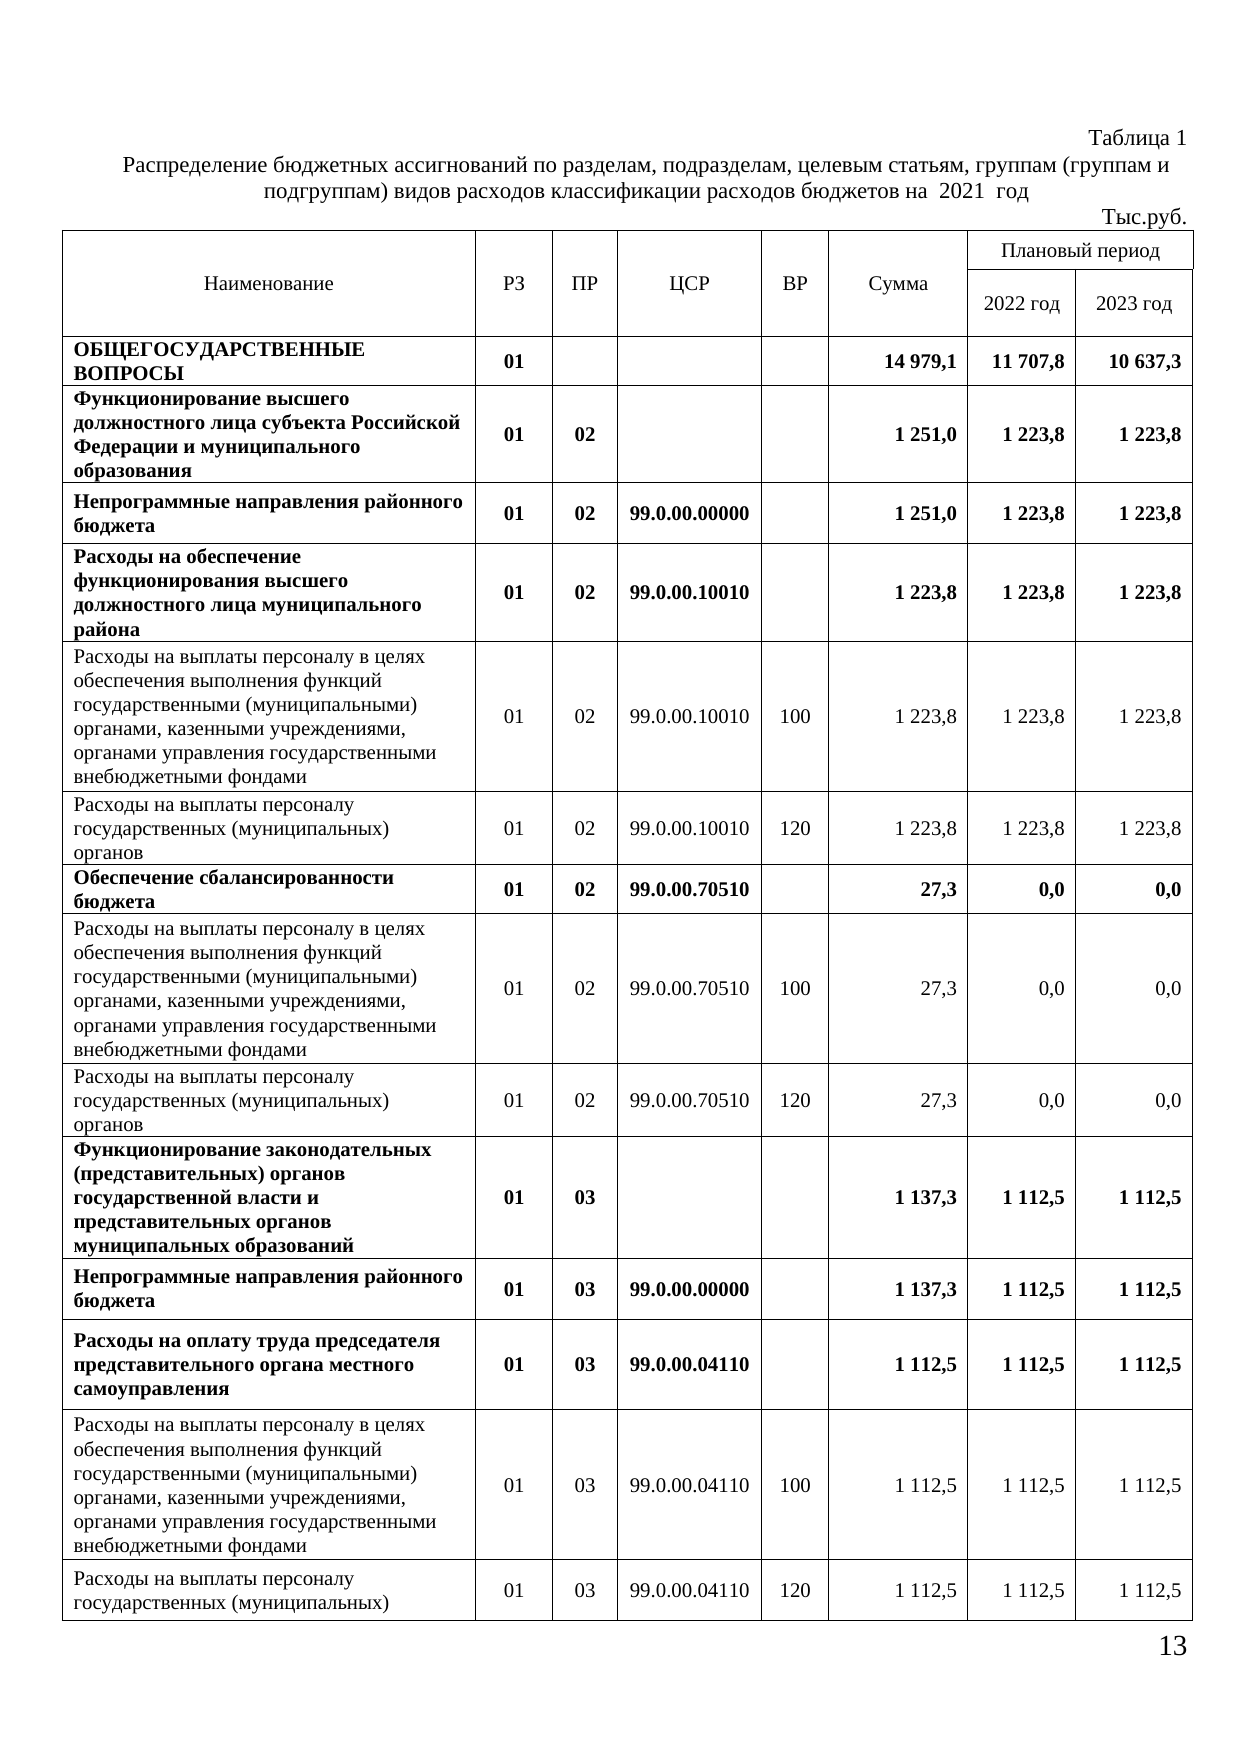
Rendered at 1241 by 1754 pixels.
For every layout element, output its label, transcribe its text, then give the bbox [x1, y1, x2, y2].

table_cell 1 112,5 [1076, 1320, 1192, 1409]
table_cell 01 [476, 337, 552, 385]
table_cell [762, 865, 828, 913]
table_cell 01 [476, 1560, 552, 1620]
table_cell 99.0.00.70510 [618, 1064, 761, 1136]
table_cell 03 [553, 1320, 617, 1409]
text Тыс.руб. [106, 203, 1187, 230]
table_cell 01 [476, 792, 552, 864]
table_cell 1 112,5 [968, 1137, 1075, 1257]
table_cell 1 223,8 [829, 544, 967, 641]
table_cell [762, 1259, 828, 1318]
table_cell 02 [553, 865, 617, 913]
table_cell 0,0 [1076, 865, 1192, 913]
table_cell 1 137,3 [829, 1259, 967, 1318]
table_cell 02 [553, 642, 617, 791]
table_cell [618, 386, 761, 482]
table_cell 1 137,3 [829, 1137, 967, 1257]
table_cell 1 112,5 [968, 1259, 1075, 1318]
table_cell 99.0.00.70510 [618, 865, 761, 913]
table_cell [762, 544, 828, 641]
table_cell 1 112,5 [1076, 1259, 1192, 1318]
table_cell 99.0.00.00000 [618, 483, 761, 543]
table_cell 0,0 [1076, 1064, 1192, 1136]
table_cell 120 [762, 1560, 828, 1620]
table_cell 02 [553, 914, 617, 1063]
table_cell 2022 год [968, 270, 1075, 336]
table_cell [618, 1137, 761, 1257]
table_header ПР [553, 231, 617, 336]
table_cell 01 [476, 1064, 552, 1136]
table_cell Непрограммные направления районного бюджета [63, 1259, 475, 1318]
table_cell 14 979,1 [829, 337, 967, 385]
table_cell 02 [553, 386, 617, 482]
table_cell 1 112,5 [1076, 1137, 1192, 1257]
table_cell 120 [762, 1064, 828, 1136]
table_cell 99.0.00.04110 [618, 1320, 761, 1409]
table_cell 02 [553, 544, 617, 641]
table_cell [553, 337, 617, 385]
table_cell ОБЩЕГОСУДАРСТВЕННЫЕ ВОПРОСЫ [63, 337, 475, 385]
table_cell 1 112,5 [968, 1560, 1075, 1620]
table_cell 1 223,8 [968, 544, 1075, 641]
table_cell 1 112,5 [829, 1320, 967, 1409]
text Распределение бюджетных ассигнований по разделам, подразделам, целевым статьям, группам (группам и подгруппам) видов расходов классификации расходов бюджетов на 2021 год [106, 151, 1187, 203]
table_cell 100 [762, 1410, 828, 1559]
table_cell 1 223,8 [1076, 792, 1192, 864]
table_cell 0,0 [968, 1064, 1075, 1136]
table_cell 120 [762, 792, 828, 864]
table_cell 1 112,5 [829, 1560, 967, 1620]
table_cell Функционирование высшего должностного лица субъекта Российской Федерации и муниципального образования [63, 386, 475, 482]
table_header ЦСР [618, 231, 761, 336]
table_header Плановый период [968, 231, 1193, 269]
table_cell 99.0.00.70510 [618, 914, 761, 1063]
table_header Сумма [829, 231, 967, 336]
table_cell 02 [553, 483, 617, 543]
table_cell 27,3 [829, 865, 967, 913]
table_cell 1 223,8 [1076, 544, 1192, 641]
table_cell Непрограммные направления районного бюджета [63, 483, 475, 543]
table_cell 1 112,5 [829, 1410, 967, 1559]
table_cell 99.0.00.10010 [618, 642, 761, 791]
table_cell [762, 1137, 828, 1257]
table_cell 1 251,0 [829, 386, 967, 482]
table_cell 01 [476, 1410, 552, 1559]
table_cell 01 [476, 642, 552, 791]
table_cell 99.0.00.04110 [618, 1560, 761, 1620]
table_cell 1 223,8 [968, 386, 1075, 482]
table_cell Расходы на выплаты персоналу государственных (муниципальных) органов [63, 792, 475, 864]
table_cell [63, 1560, 475, 1620]
table_cell 1 112,5 [1076, 1410, 1192, 1559]
table_cell Функционирование законодательных (представительных) органов государственной власти и представительных органов муниципальных образований [63, 1137, 475, 1257]
table_cell 1 223,8 [968, 483, 1075, 543]
table_cell 1 223,8 [968, 642, 1075, 791]
table_cell 99.0.00.04110 [618, 1410, 761, 1559]
table_cell 100 [762, 914, 828, 1063]
table_cell 1 112,5 [1076, 1560, 1192, 1620]
table_cell 01 [476, 1259, 552, 1318]
table_cell 03 [553, 1137, 617, 1257]
table_cell [762, 1320, 828, 1409]
table_cell 01 [476, 483, 552, 543]
table_cell 1 251,0 [829, 483, 967, 543]
table_cell 1 112,5 [968, 1320, 1075, 1409]
table_cell 01 [476, 1320, 552, 1409]
table_cell 0,0 [968, 914, 1075, 1063]
table_cell 1 223,8 [829, 792, 967, 864]
table_header РЗ [476, 231, 552, 336]
table_cell 10 637,3 [1076, 337, 1192, 385]
table_cell [762, 337, 828, 385]
table_cell 02 [553, 792, 617, 864]
table_cell 1 223,8 [968, 792, 1075, 864]
table_cell 27,3 [829, 914, 967, 1063]
table_cell Обеспечение сбалансированности бюджета [63, 865, 475, 913]
table_cell 03 [553, 1259, 617, 1318]
table_header ВР [762, 231, 828, 336]
table_cell 1 223,8 [1076, 483, 1192, 543]
table_cell 02 [553, 1064, 617, 1136]
table_cell 03 [553, 1560, 617, 1620]
table_cell 1 223,8 [1076, 642, 1192, 791]
table_cell 1 112,5 [968, 1410, 1075, 1559]
table_cell 2023 год [1076, 270, 1192, 336]
table_cell 01 [476, 914, 552, 1063]
table_cell 1 223,8 [1076, 386, 1192, 482]
table_cell 0,0 [1076, 914, 1192, 1063]
text Таблица 1 [106, 124, 1187, 151]
table_cell 99.0.00.00000 [618, 1259, 761, 1318]
table_cell 03 [553, 1410, 617, 1559]
table_cell 01 [476, 865, 552, 913]
table_cell 01 [476, 386, 552, 482]
table_cell Расходы на выплаты персоналу государственных (муниципальных) органов [63, 1064, 475, 1136]
table_cell 99.0.00.10010 [618, 544, 761, 641]
table_cell 27,3 [829, 1064, 967, 1136]
table_cell 01 [476, 1137, 552, 1257]
table_header Наименование [63, 231, 475, 336]
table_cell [63, 1410, 475, 1559]
table_cell Расходы на обеспечение функционирования высшего должностного лица муниципального района [63, 544, 475, 641]
table_cell 0,0 [968, 865, 1075, 913]
table_cell 99.0.00.10010 [618, 792, 761, 864]
table_cell Расходы на оплату труда председателя представительного органа местного самоуправления [63, 1320, 475, 1409]
table_cell [762, 483, 828, 543]
table_cell 01 [476, 544, 552, 641]
table_cell 1 223,8 [829, 642, 967, 791]
table_cell 11 707,8 [968, 337, 1075, 385]
table_cell [618, 337, 761, 385]
table_cell 100 [762, 642, 828, 791]
table_cell [762, 386, 828, 482]
